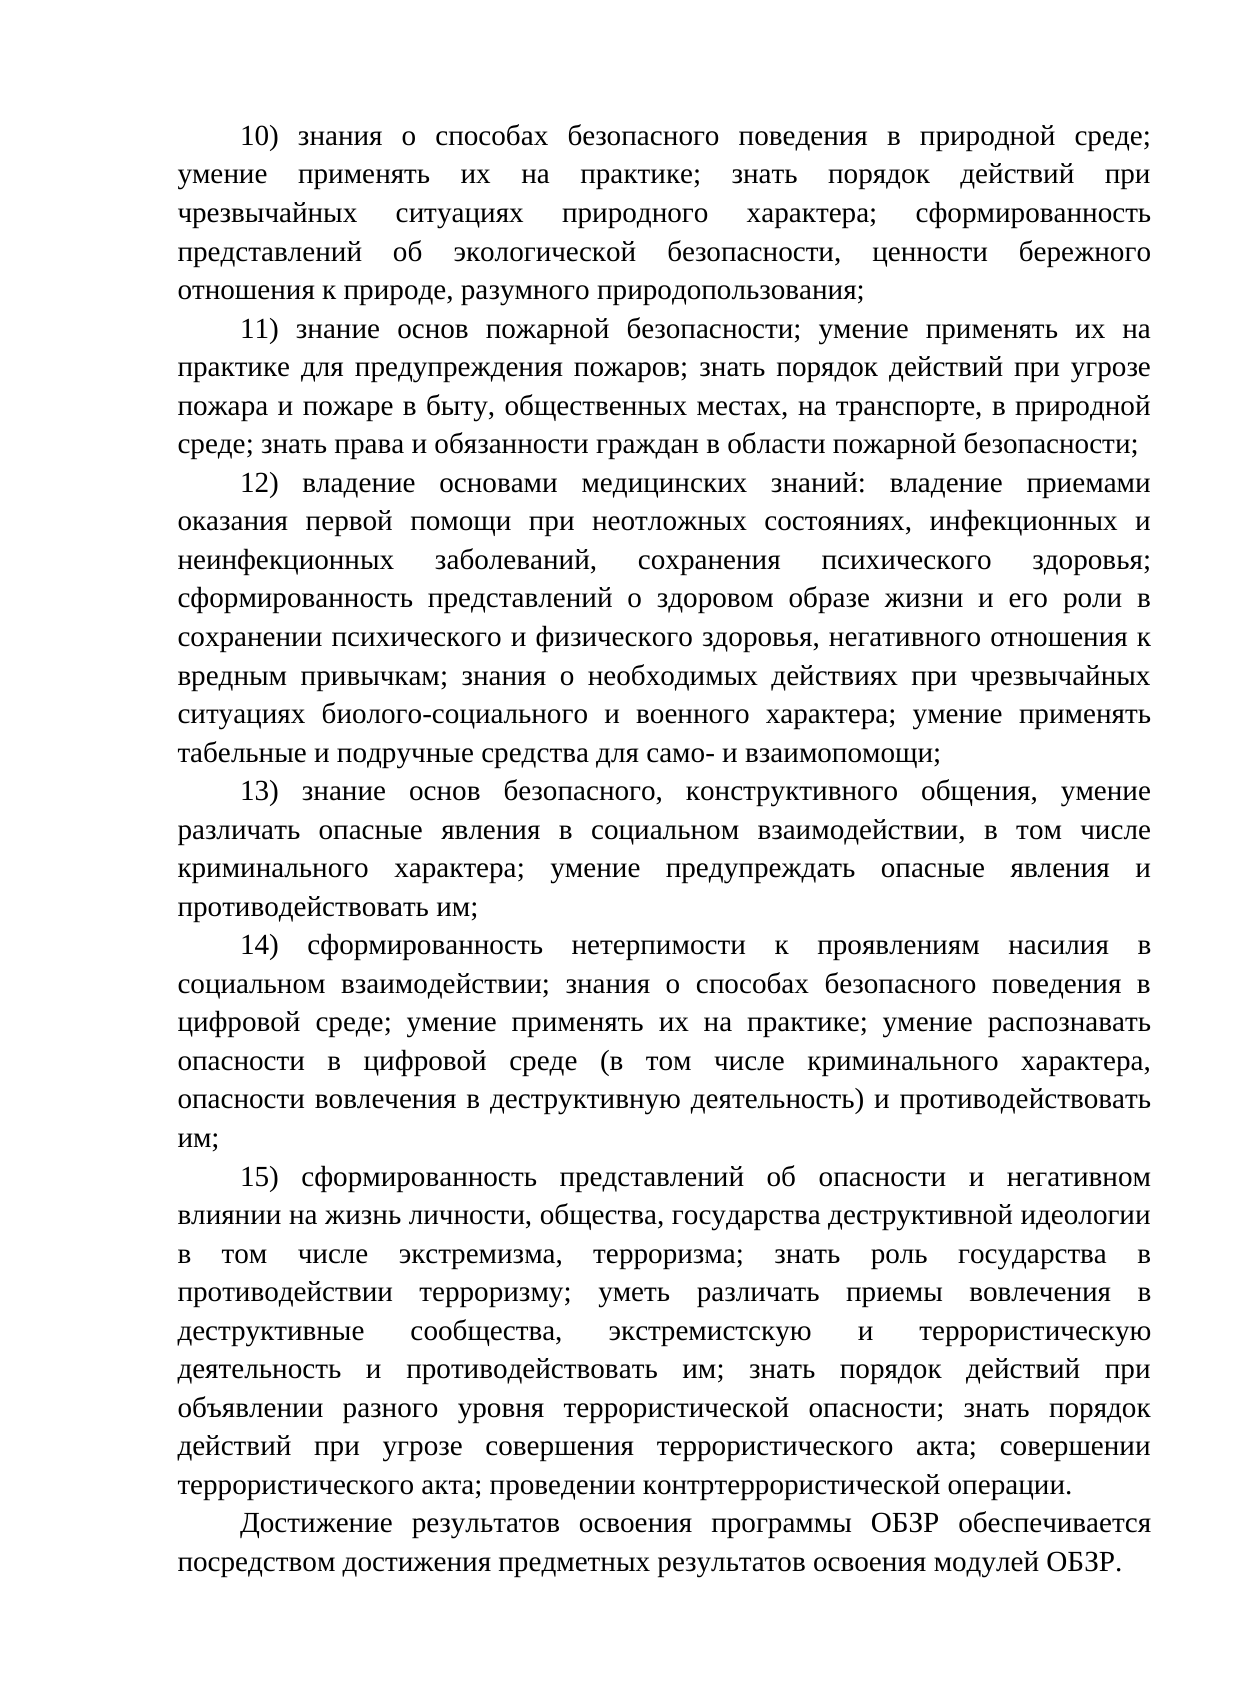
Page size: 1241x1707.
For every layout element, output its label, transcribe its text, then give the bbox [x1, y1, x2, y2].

text 14) сформированность нетерпимости к проявлениям насилия в социальном взаимодействии; знания о способах безопасного поведения в цифровой среде; умение применять их на практике; умение распознавать опасности в цифровой среде (в том числе криминального характера, опасности вовлечения в деструктивную деятельность) и противодействовать им; [177, 927, 1152, 1154]
text 10) знания о способах безопасного поведения в природной среде; умение применять их на практике; знать порядок действий при чрезвычайных ситуациях природного характера; сформированность представлений об экологической безопасности, ценности бережного отношения к природе, разумного природопользования; [177, 118, 1152, 306]
text Достижение результатов освоения программы ОБЗР обеспечивается посредством достижения предметных результатов освоения модулей ОБЗР. [177, 1506, 1152, 1578]
text 12) владение основами медицинских знаний: владение приемами оказания первой помощи при неотложных состояниях, инфекционных и неинфекционных заболеваний, сохранения психического здоровья; сформированность представлений о здоровом образе жизни и его роли в сохранении психического и физического здоровья, негативного отношения к вредным привычкам; знания о необходимых действиях при чрезвычайных ситуациях биолого-социального и военного характера; умение применять табельные и подручные средства для само- и взаимопомощи; [177, 465, 1152, 768]
text 13) знание основ безопасного, конструктивного общения, умение различать опасные явления в социальном взаимодействии, в том числе криминального характера; умение предупреждать опасные явления и противодействовать им; [177, 773, 1152, 922]
text 15) сформированность представлений об опасности и негативном влиянии на жизнь личности, общества, государства деструктивной идеологии в том числе экстремизма, терроризма; знать роль государства в противодействии терроризму; уметь различать приемы вовлечения в деструктивные сообщества, экстремистскую и террористическую деятельность и противодействовать им; знать порядок действий при объявлении разного уровня террористической опасности; знать порядок действий при угрозе совершения террористического акта; совершении террористического акта; проведении контртеррористической операции. [177, 1159, 1152, 1501]
text 11) знание основ пожарной безопасности; умение применять их на практике для предупреждения пожаров; знать порядок действий при угрозе пожара и пожаре в быту, общественных местах, на транспорте, в природной среде; знать права и обязанности граждан в области пожарной безопасности; [177, 311, 1152, 460]
